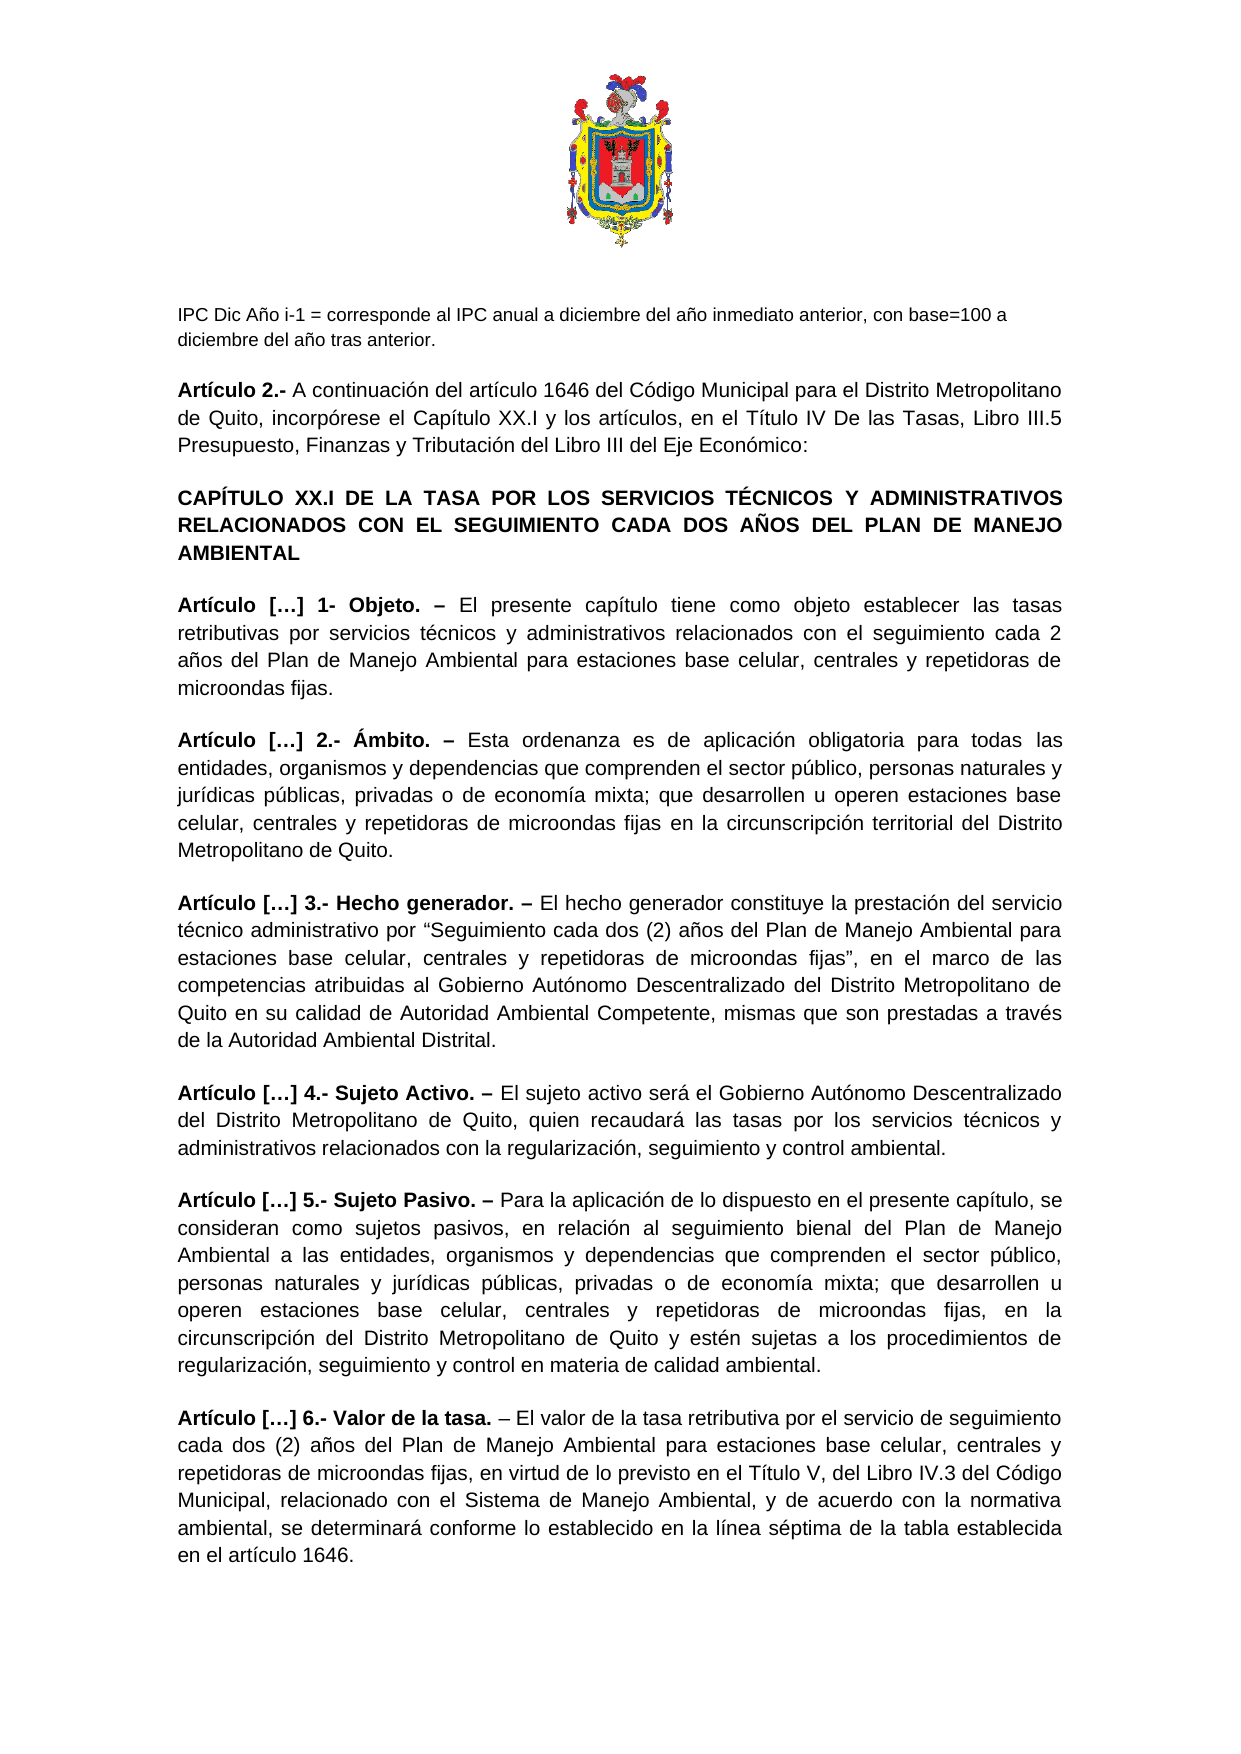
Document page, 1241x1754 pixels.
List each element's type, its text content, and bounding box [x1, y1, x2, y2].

text Artículo […] 4.- Sujeto Activo. – El sujeto activo será el Gobierno Autónomo Descentralizado del Distrito Metropolitano de Quito, quien recaudará las tasas por los servicios técnicos y administrativos relacionados con la regularización, seguimiento y control ambiental. [177, 1081, 1063, 1159]
text CAPÍTULO XX.I DE LA TASA POR LOS SERVICIOS TÉCNICOS Y ADMINISTRATIVOS RELACIONADOS CON EL SEGUIMIENTO CADA DOS AÑOS DEL PLAN DE MANEJO AMBIENTAL [177, 486, 1063, 564]
text Artículo […] 1- Objeto. – El presente capítulo tiene como objeto establecer las tasas retributivas por servicios técnicos y administrativos relacionados con el seguimiento cada 2 años del Plan de Manejo Ambiental para estaciones base celular, centrales y repetidoras de microondas fijas. [177, 593, 1063, 699]
text Artículo […] 6.- Valor de la tasa. – El valor de la tasa retributiva por el servicio de seguimiento cada dos (2) años del Plan de Manejo Ambiental para estaciones base celular, centrales y repetidoras de microondas fijas, en virtud de lo previsto en el Título V, del Libro IV.3 del Código Municipal, relacionado con el Sistema de Manejo Ambiental, y de acuerdo con la normativa ambiental, se determinará conforme lo establecido en la línea séptima de la tabla establecida en el artículo 1646. [177, 1406, 1063, 1567]
text Artículo 2.- A continuación del artículo 1646 del Código Municipal para el Distrito Metropolitano de Quito, incorpórese el Capítulo XX.I y los artículos, en el Título IV De las Tasas, Libro III.5 Presupuesto, Finanzas y Tributación del Libro III del Eje Económico: [177, 378, 1063, 457]
text Artículo […] 3.- Hecho generador. – El hecho generador constituye la prestación del servicio técnico administrativo por “Seguimiento cada dos (2) años del Plan de Manejo Ambiental para estaciones base celular, centrales y repetidoras de microondas fijas”, en el marco de las competencias atribuidas al Gobierno Autónomo Descentralizado del Distrito Metropolitano de Quito en su calidad de Autoridad Ambiental Competente, mismas que son prestadas a través de la Autoridad Ambiental Distrital. [177, 891, 1063, 1052]
text Artículo […] 2.- Ámbito. – Esta ordenanza es de aplicación obligatoria para todas las entidades, organismos y dependencias que comprenden el sector público, personas naturales y jurídicas públicas, privadas o de economía mixta; que desarrollen u operen estaciones base celular, centrales y repetidoras de microondas fijas en la circunscripción territorial del Distrito Metropolitano de Quito. [177, 728, 1063, 862]
picture [567, 73, 674, 248]
text IPC Dic Año i-1 = corresponde al IPC anual a diciembre del año inmediato anterior, con base=100 a diciembre del año tras anterior. [177, 303, 1063, 350]
text Artículo […] 5.- Sujeto Pasivo. – Para la aplicación de lo dispuesto en el presente capítulo, se consideran como sujetos pasivos, en relación al seguimiento bienal del Plan de Manejo Ambiental a las entidades, organismos y dependencias que comprenden el sector público, personas naturales y jurídicas públicas, privadas o de economía mixta; que desarrollen u operen estaciones base celular, centrales y repetidoras de microondas fijas, en la circunscripción del Distrito Metropolitano de Quito y estén sujetas a los procedimientos de regularización, seguimiento y control en materia de calidad ambiental. [177, 1188, 1063, 1377]
